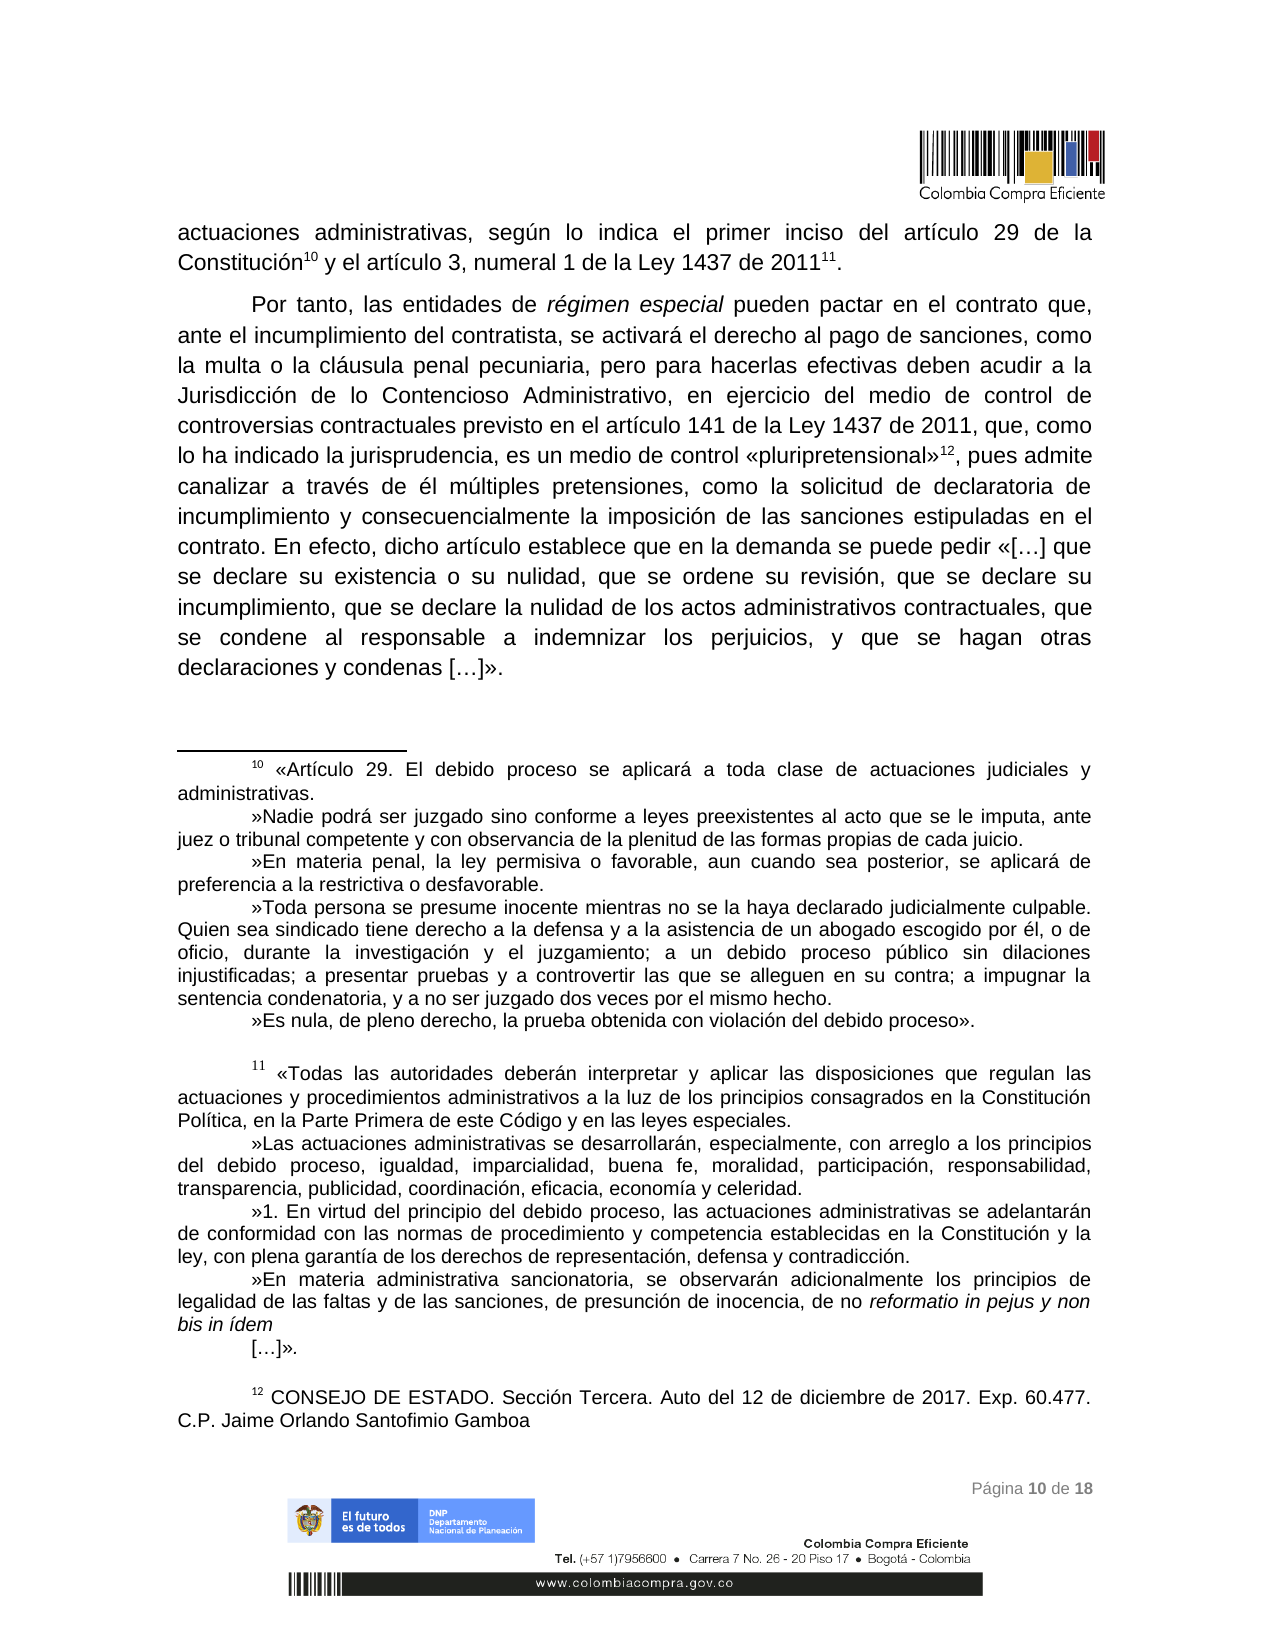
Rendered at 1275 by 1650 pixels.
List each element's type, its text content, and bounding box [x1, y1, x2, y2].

picture [287, 1498, 983, 1596]
text Por tanto, las entidades de régimen especial pueden pactar en el contrato que, ante el incumplimiento del contratista, se activará el derecho al pago de sanciones, como la multa o la cláusula penal pecuniaria, pero para hacerlas efectivas deben acudir a la Jurisdicción de lo Contencioso Administrativo, en ejercicio del medio de control de controversias contractuales previsto en el artículo 141 de la Ley 1437 de 2011, que, como lo ha indicado la jurisprudencia, es un medio de control «pluripretensional», pues admite canalizar a través de él múltiples pretensiones, como la solicitud de declaratoria de incumplimiento y consecuencialmente la imposición de las sanciones estipuladas en el contrato. En efecto, dicho artículo establece que en la demanda se puede pedir «[…] que se declare su existencia o su nulidad, que se ordene su revisión, que se declare su incumplimiento, que se declare la nulidad de los actos administrativos contractuales, que se condene al responsable a indemnizar los perjuicios, y que se hagan otras declaraciones y condenas […]». [177, 291, 1093, 680]
picture [911, 124, 1112, 206]
